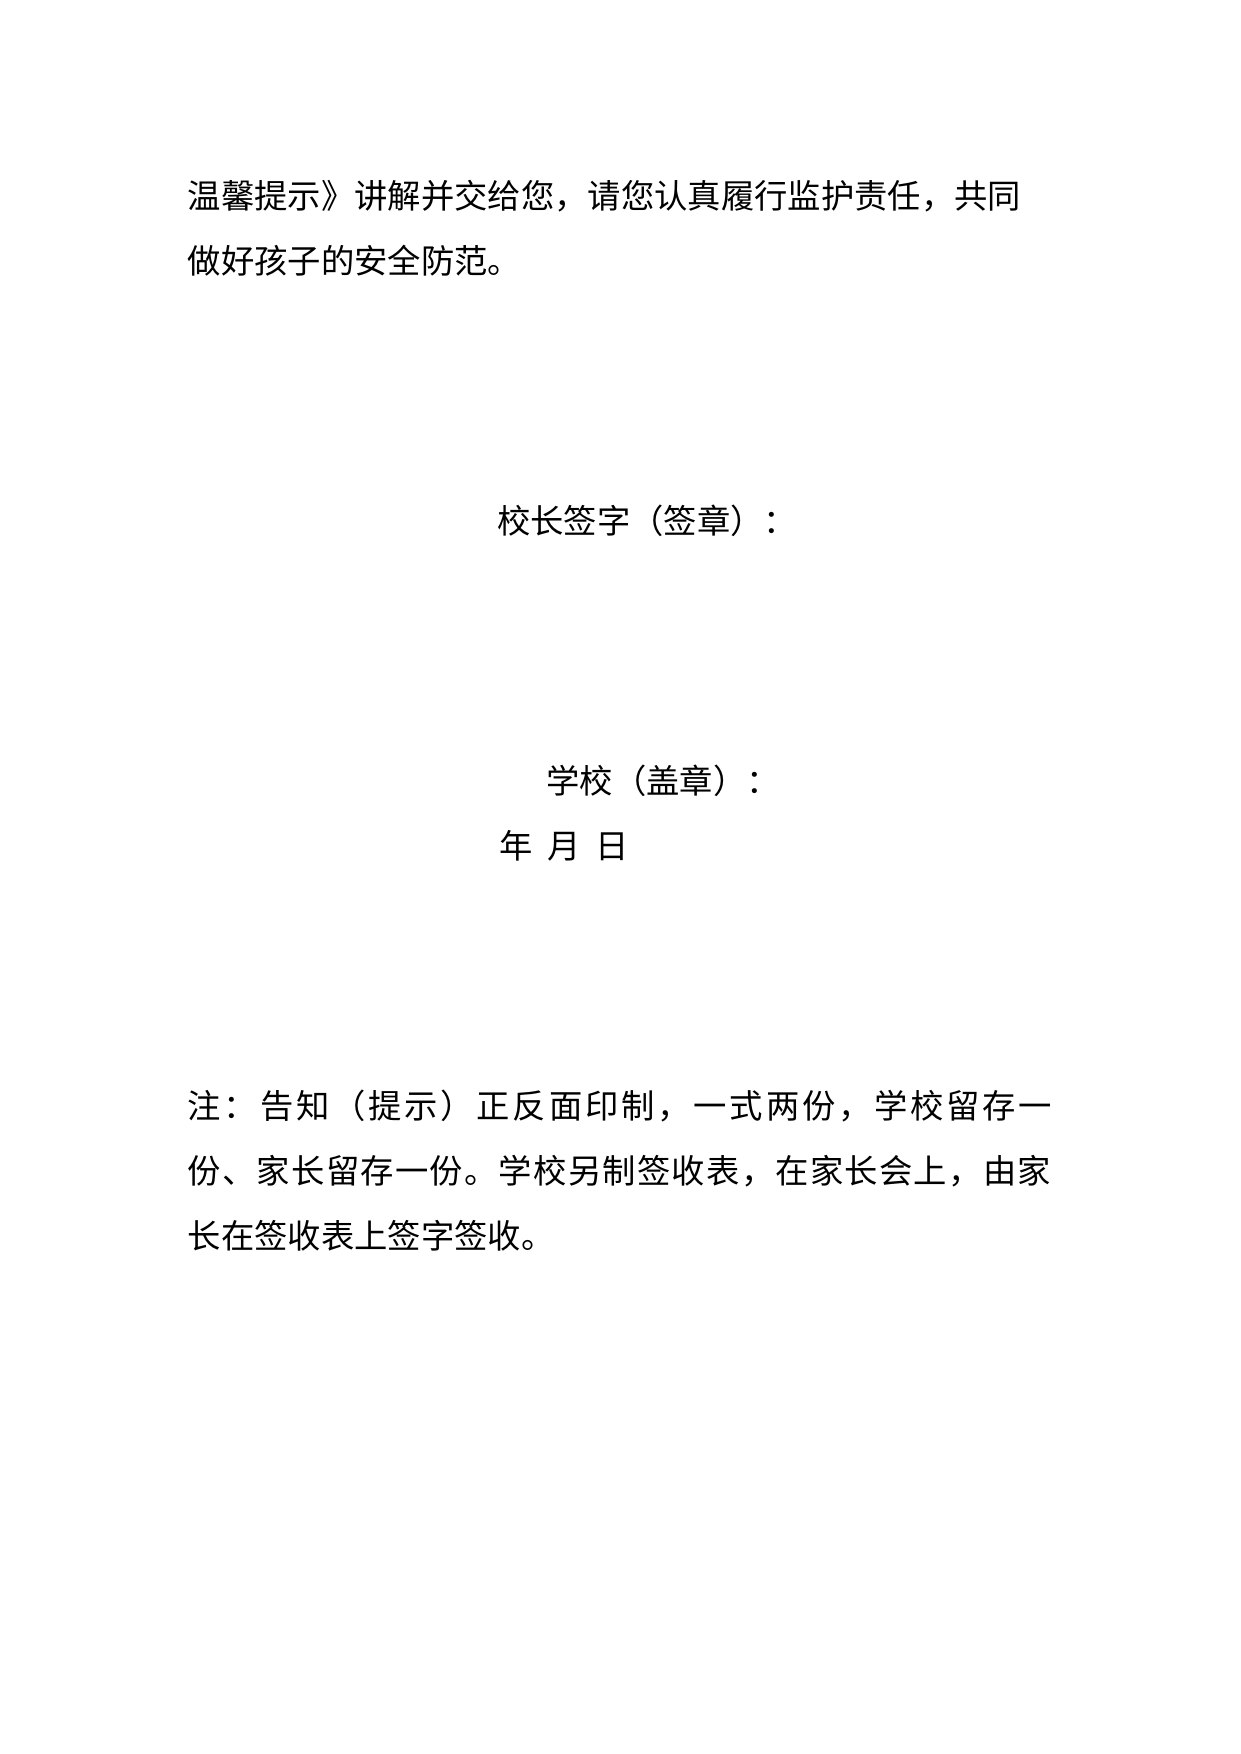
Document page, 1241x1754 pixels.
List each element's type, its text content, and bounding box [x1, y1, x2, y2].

text 年 月 日 [187, 812, 1053, 877]
text 注：告知（提示）正反面印制，一式两份，学校留存一份、家长留存一份。学校另制签收表，在家长会上，由家长在签收表上签字签收。 [187, 1072, 1053, 1267]
text 学校（盖章）： [187, 747, 1053, 812]
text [187, 162, 1053, 292]
text 校长签字（签章）： [187, 487, 1053, 552]
